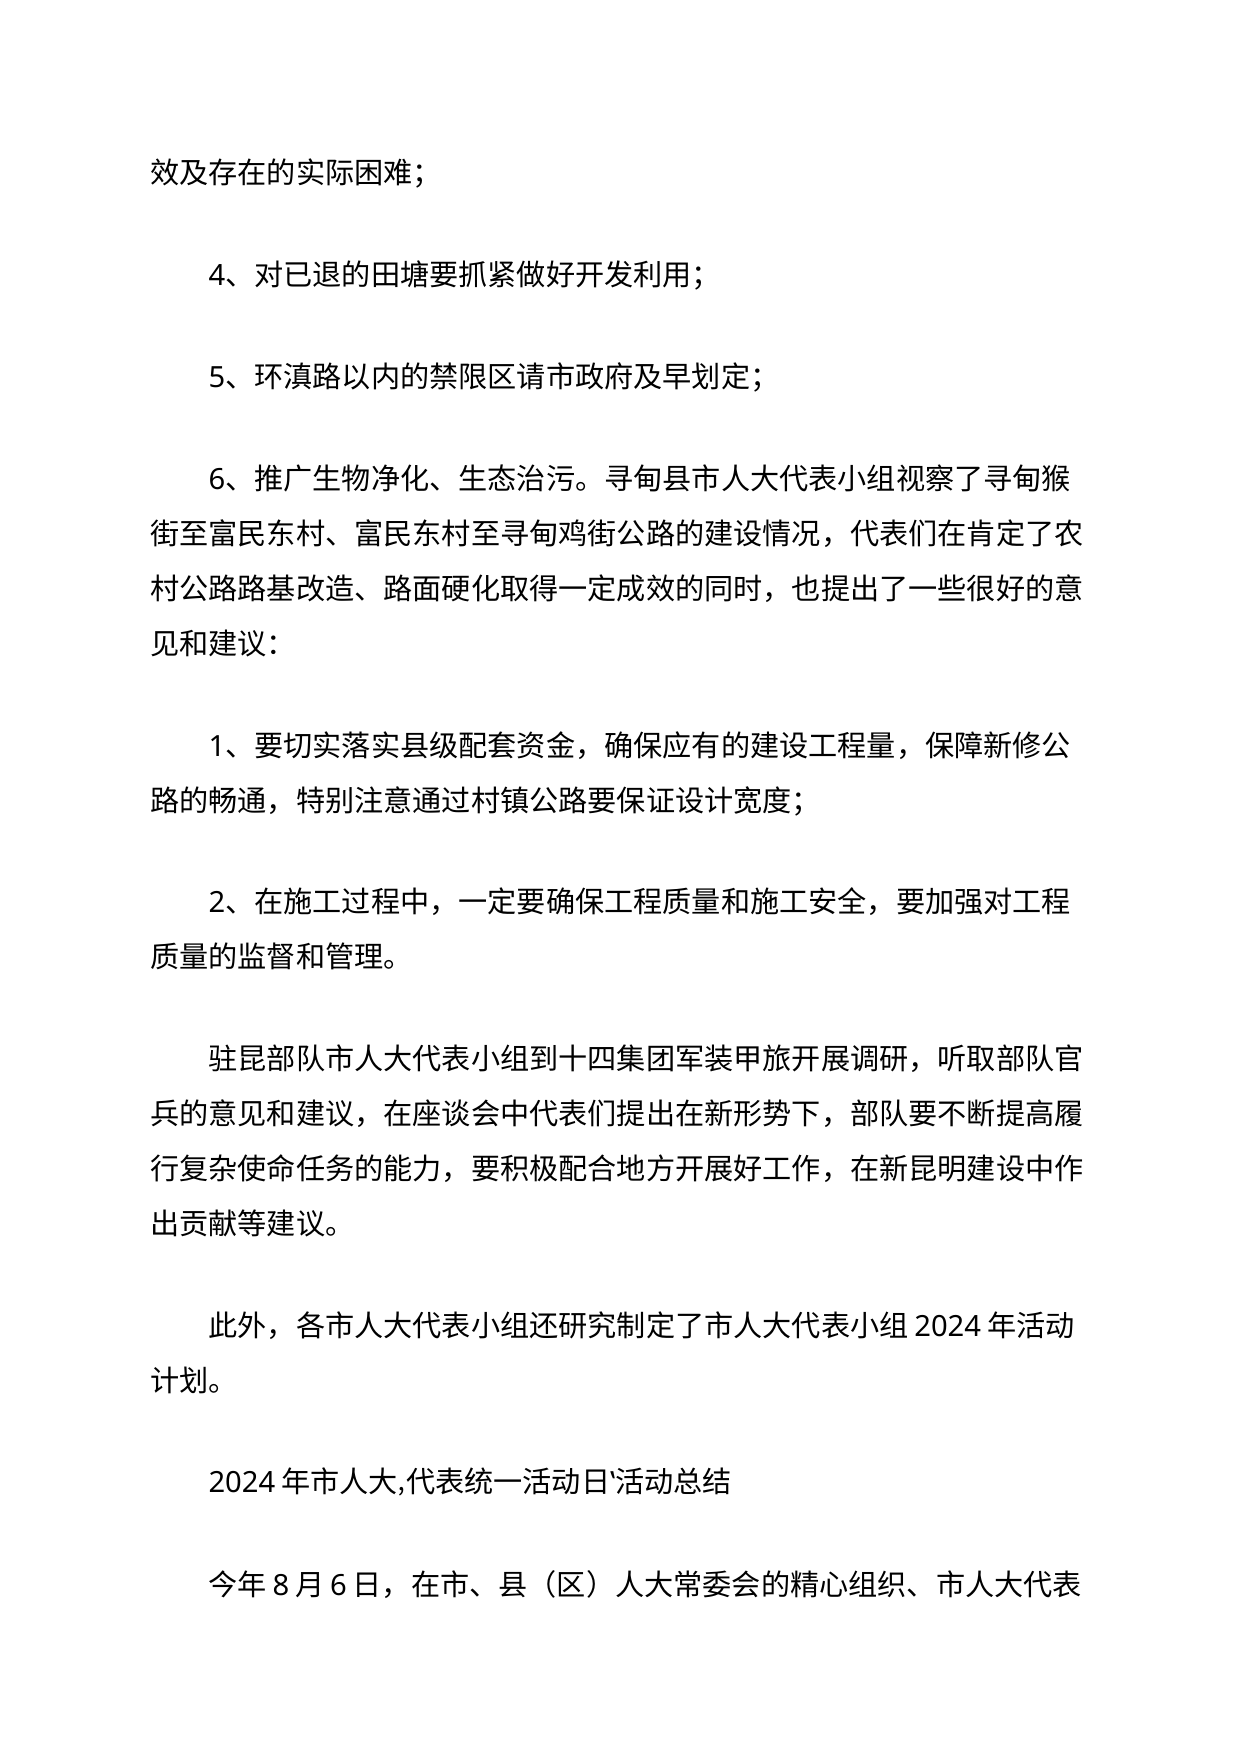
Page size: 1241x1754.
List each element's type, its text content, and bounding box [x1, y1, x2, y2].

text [150, 150, 1090, 192]
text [150, 1561, 1090, 1603]
text 此外，各市人大代表小组还研究制定了市人大代表小组2024年活动计划。 [150, 1302, 1090, 1399]
text 1、要切实落实县级配套资金，确保应有的建设工程量，保障新修公路的畅通，特别注意通过村镇公路要保证设计宽度； [150, 722, 1090, 819]
text 驻昆部队市人大代表小组到十四集团军装甲旅开展调研，听取部队官兵的意见和建议，在座谈会中代表们提出在新形势下，部队要不断提高履行复杂使命任务的能力，要积极配合地方开展好工作，在新昆明建设中作出贡献等建议。 [150, 1036, 1090, 1243]
text 5、环滇路以内的禁限区请市政府及早划定； [150, 354, 1090, 396]
text 2、在施工过程中，一定要确保工程质量和施工安全，要加强对工程质量的监督和管理。 [150, 879, 1090, 976]
text 4、对已退的田塘要抓紧做好开发利用； [150, 252, 1090, 294]
text 6、推广生物净化、生态治污。寻甸县市人大代表小组视察了寻甸猴街至富民东村、富民东村至寻甸鸡街公路的建设情况，代表们在肯定了农村公路路基改造、路面硬化取得一定成效的同时，也提出了一些很好的意见和建议： [150, 456, 1090, 663]
text 2024年市人大‚代表统一活动日‛活动总结 [150, 1459, 1090, 1501]
